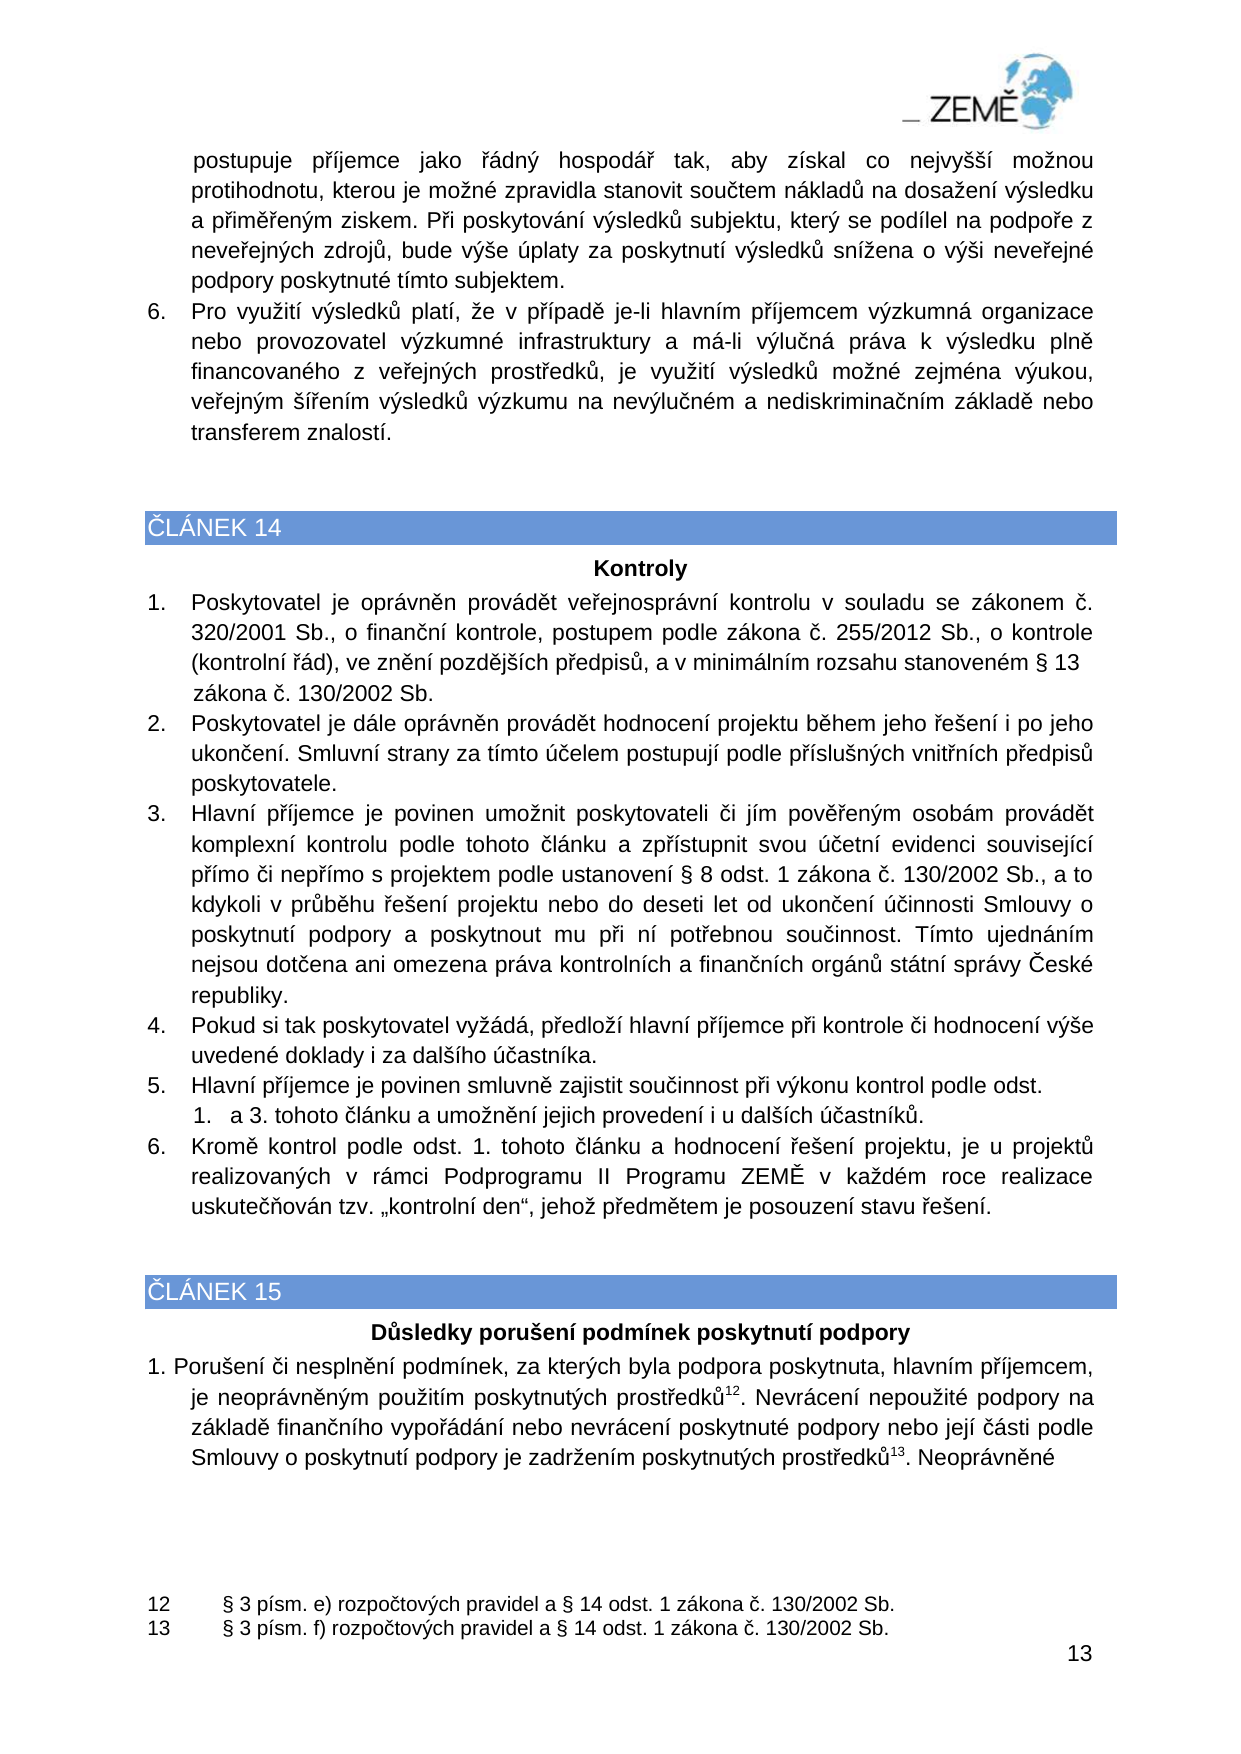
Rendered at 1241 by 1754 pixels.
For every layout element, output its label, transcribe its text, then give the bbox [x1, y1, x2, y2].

list Poskytovatel je dále oprávněn provádět hodnocení projektu během jeho řešení i po jeho ukončení. Smluvní strany za tímto účelem postupují podle příslušných vnitřních předpisů poskytovatele. [147, 710, 1094, 797]
text Kontroly [166, 554, 1115, 581]
text zákona č. 130/2002 Sb. [191, 679, 1115, 706]
list Hlavní příjemce je povinen smluvně zajistit součinnost při výkonu kontrol podle odst. [147, 1072, 1115, 1099]
list Pokud si tak poskytovatel vyžádá, předloží hlavní příjemce při kontrole či hodnocení výše uvedené doklady i za dalšího účastníka. [147, 1012, 1094, 1068]
text ČLÁNEK 14 [147, 513, 1115, 544]
list Hlavní příjemce je povinen umožnit poskytovateli či jím pověřeným osobám provádět komplexní kontrolu podle tohoto článku a zpřístupnit svou účetní evidenci související přímo či nepřímo s projektem podle ustanovení § 8 odst. 1 zákona č. 130/2002 Sb., a to kdykoli v průběhu řešení projektu nebo do deseti let od ukončení účinnosti Smlouvy o poskytnutí podpory a poskytnout mu při ní potřebnou součinnost. Tímto ujednáním nejsou dotčena ani omezena práva kontrolních a finančních orgánů státní správy České republiky. [147, 800, 1094, 1008]
picture [902, 39, 1097, 134]
text postupuje příjemce jako řádný hospodář tak, aby získal co nejvyšší možnou protihodnotu, kterou je možné zpravidla stanovit součtem nákladů na dosažení výsledku a přiměřeným ziskem. Při poskytování výsledků subjektu, který se podílel na podpoře z neveřejných zdrojů, bude výše úplaty za poskytnutí výsledků snížena o výši neveřejné podpory poskytnuté tímto subjektem. [191, 147, 1094, 294]
list Pro využití výsledků platí, že v případě je-li hlavním příjemcem výzkumná organizace nebo provozovatel výzkumné infrastruktury a má-li výlučná práva k výsledku plně financovaného z veřejných prostředků, je využití výsledků možné zejména výukou, veřejným šířením výsledků výzkumu na nevýlučném a nediskriminačním základě nebo transferem znalostí. [147, 298, 1094, 445]
text 1. Porušení či nesplnění podmínek, za kterých byla podpora poskytnuta, hlavním příjemcem, je neoprávněným použitím poskytnutých prostředků. Nevrácení nepoužité podpory na základě finančního vypořádání nebo nevrácení poskytnuté podpory nebo její části podle Smlouvy o poskytnutí podpory je zadržením poskytnutých prostředků. Neoprávněné [147, 1353, 1094, 1470]
list Poskytovatel je oprávněn provádět veřejnosprávní kontrolu v souladu se zákonem č. 320/2001 Sb., o finanční kontrole, postupem podle zákona č. 255/2012 Sb., o kontrole (kontrolní řád), ve znění pozdějších předpisů, a v minimálním rozsahu stanoveném § 13 [147, 589, 1094, 676]
list Kromě kontrol podle odst. 1. tohoto článku a hodnocení řešení projektu, je u projektů realizovaných v rámci Podprogramu II Programu ZEMĚ v každém roce realizace uskutečňován tzv. „kontrolní den“, jehož předmětem je posouzení stavu řešení. [147, 1133, 1094, 1219]
text ČLÁNEK 15 [147, 1277, 1115, 1308]
list a 3. tohoto článku a umožnění jejich provedení i u dalších účastníků. [191, 1102, 1115, 1129]
text Důsledky porušení podmínek poskytnutí podpory [166, 1319, 1115, 1345]
